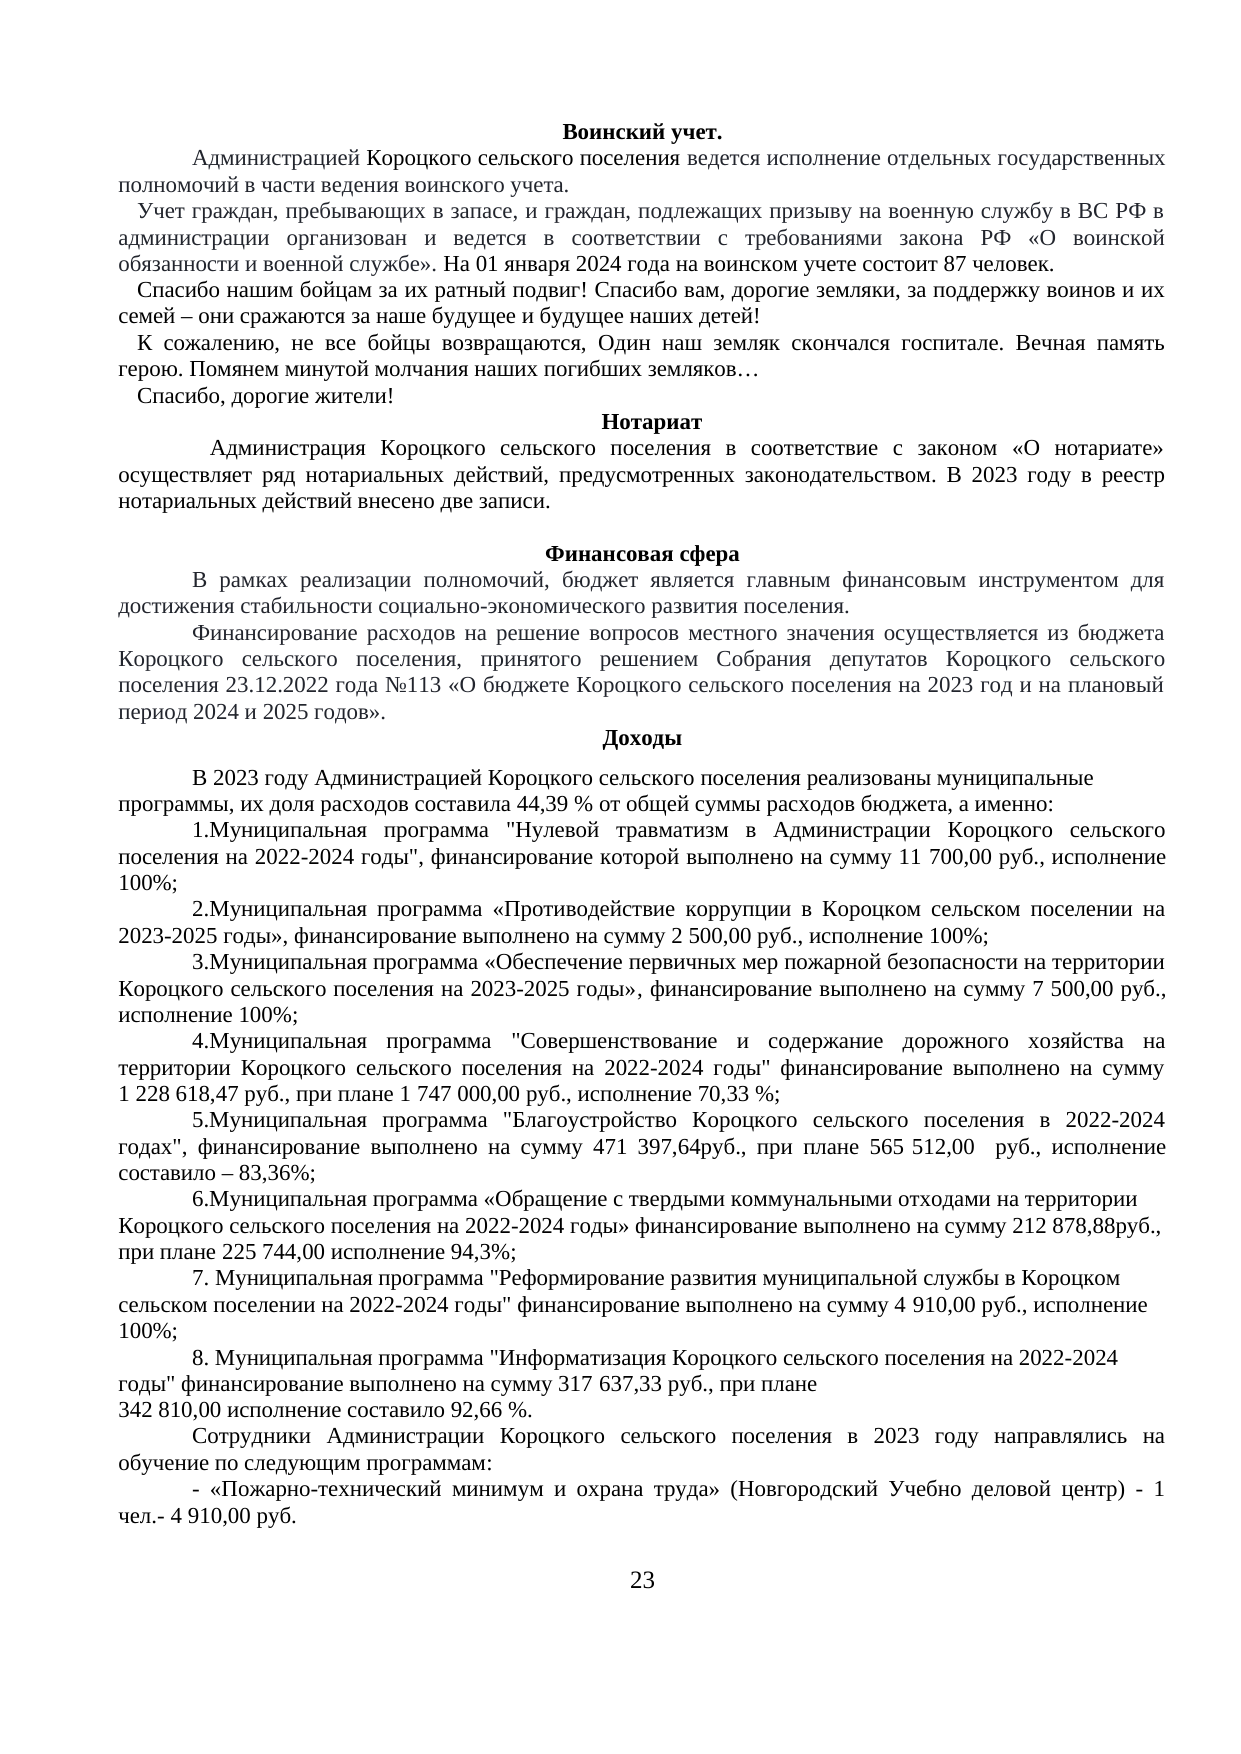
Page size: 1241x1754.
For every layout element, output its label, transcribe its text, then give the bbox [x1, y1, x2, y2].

text 342 810,00 исполнение составило 92,66 %. [118, 1396, 1167, 1423]
text - «Пожарно-технический минимум и охрана труда» (Новгородский Учебно деловой центр) - 1 чел.- 4 910,00 руб. [118, 1475, 1167, 1528]
text Финансирование расходов на решение вопросов местного значения осуществляется из бюджета Короцкого сельского поселения, принятого решением Собрания депутатов Короцкого сельского поселения 23.12.2022 года №113 «О бюджете Короцкого сельского поселения на 2023 год и на плановый период 2024 и 2025 годов». [118, 619, 1167, 724]
text Учет граждан, пребывающих в запасе, и граждан, подлежащих призыву на военную службу в ВС РФ в администрации организован и ведется в соответствии с требованиями закона РФ «О воинской обязанности и военной службе». На 01 января 2024 года на воинском учете состоит 87 человек. [118, 197, 1167, 276]
text 2.Муниципальная программа «Противодействие коррупции в Короцком сельском поселении на 2023-2025 годы», финансирование выполнено на сумму 2 500,00 руб., исполнение 100%; [118, 896, 1167, 948]
text Нотариат [118, 408, 1167, 434]
text 5.Муниципальная программа "Благоустройство Короцкого сельского поселения в 2022-2024 годах", финансирование выполнено на сумму 471 397,64руб., при плане 565 512,00 руб., исполнение составило – 83,36%; [118, 1106, 1167, 1185]
text Доходы [118, 724, 1167, 751]
text 8. Муниципальная программа "Информатизация Короцкого сельского поселения на 2022-2024 годы" финансирование выполнено на сумму 317 637,33 руб., при плане [118, 1343, 1167, 1396]
text Сотрудники Администрации Короцкого сельского поселения в 2023 году направлялись на обучение по следующим программам: [118, 1423, 1167, 1475]
text 6.Муниципальная программа «Обращение с твердыми коммунальными отходами на территории Короцкого сельского поселения на 2022-2024 годы» финансирование выполнено на сумму 212 878,88руб., при плане 225 744,00 исполнение 94,3%; [118, 1185, 1167, 1264]
text Воинский учет. [118, 118, 1167, 144]
text В 2023 году Администрацией Короцкого сельского поселения реализованы муниципальные программы, их доля расходов составила 44,39 % от общей суммы расходов бюджета, а именно: [118, 764, 1167, 816]
text 4.Муниципальная программа "Совершенствование и содержание дорожного хозяйства на территории Короцкого сельского поселения на 2022-2024 годы" финансирование выполнено на сумму 1 228 618,47 руб., при плане 1 747 000,00 руб., исполнение 70,33 %; [118, 1027, 1167, 1106]
text Спасибо, дорогие жители! [118, 382, 1167, 408]
text 3.Муниципальная программа «Обеспечение первичных мер пожарной безопасности на территории Короцкого сельского поселения на 2023-2025 годы», финансирование выполнено на сумму 7 500,00 руб., исполнение 100%; [118, 948, 1167, 1027]
text К сожалению, не все бойцы возвращаются, Один наш земляк скончался госпитале. Вечная память герою. Помянем минутой молчания наших погибших земляков… [118, 329, 1167, 382]
text 7. Муниципальная программа "Реформирование развития муниципальной службы в Короцком сельском поселении на 2022-2024 годы" финансирование выполнено на сумму 4 910,00 руб., исполнение 100%; [118, 1264, 1167, 1343]
text Спасибо нашим бойцам за их ратный подвиг! Спасибо вам, дорогие земляки, за поддержку воинов и их семей – они сражаются за наше будущее и будущее наших детей! [118, 276, 1167, 329]
text Финансовая сфера [118, 540, 1167, 566]
text В рамках реализации полномочий, бюджет является главным финансовым инструментом для достижения стабильности социально-экономического развития поселения. [118, 566, 1167, 619]
text Администрация Короцкого сельского поселения в соответствие с законом «О нотариате» осуществляет ряд нотариальных действий, предусмотренных законодательством. В 2023 году в реестр нотариальных действий внесено две записи. [118, 434, 1167, 513]
text 1.Муниципальная программа "Нулевой травматизм в Администрации Короцкого сельского поселения на 2022-2024 годы", финансирование которой выполнено на сумму 11 700,00 руб., исполнение 100%; [118, 816, 1167, 896]
text Администрацией Короцкого сельского поселения ведется исполнение отдельных государственных полномочий в части ведения воинского учета. [118, 144, 1167, 197]
